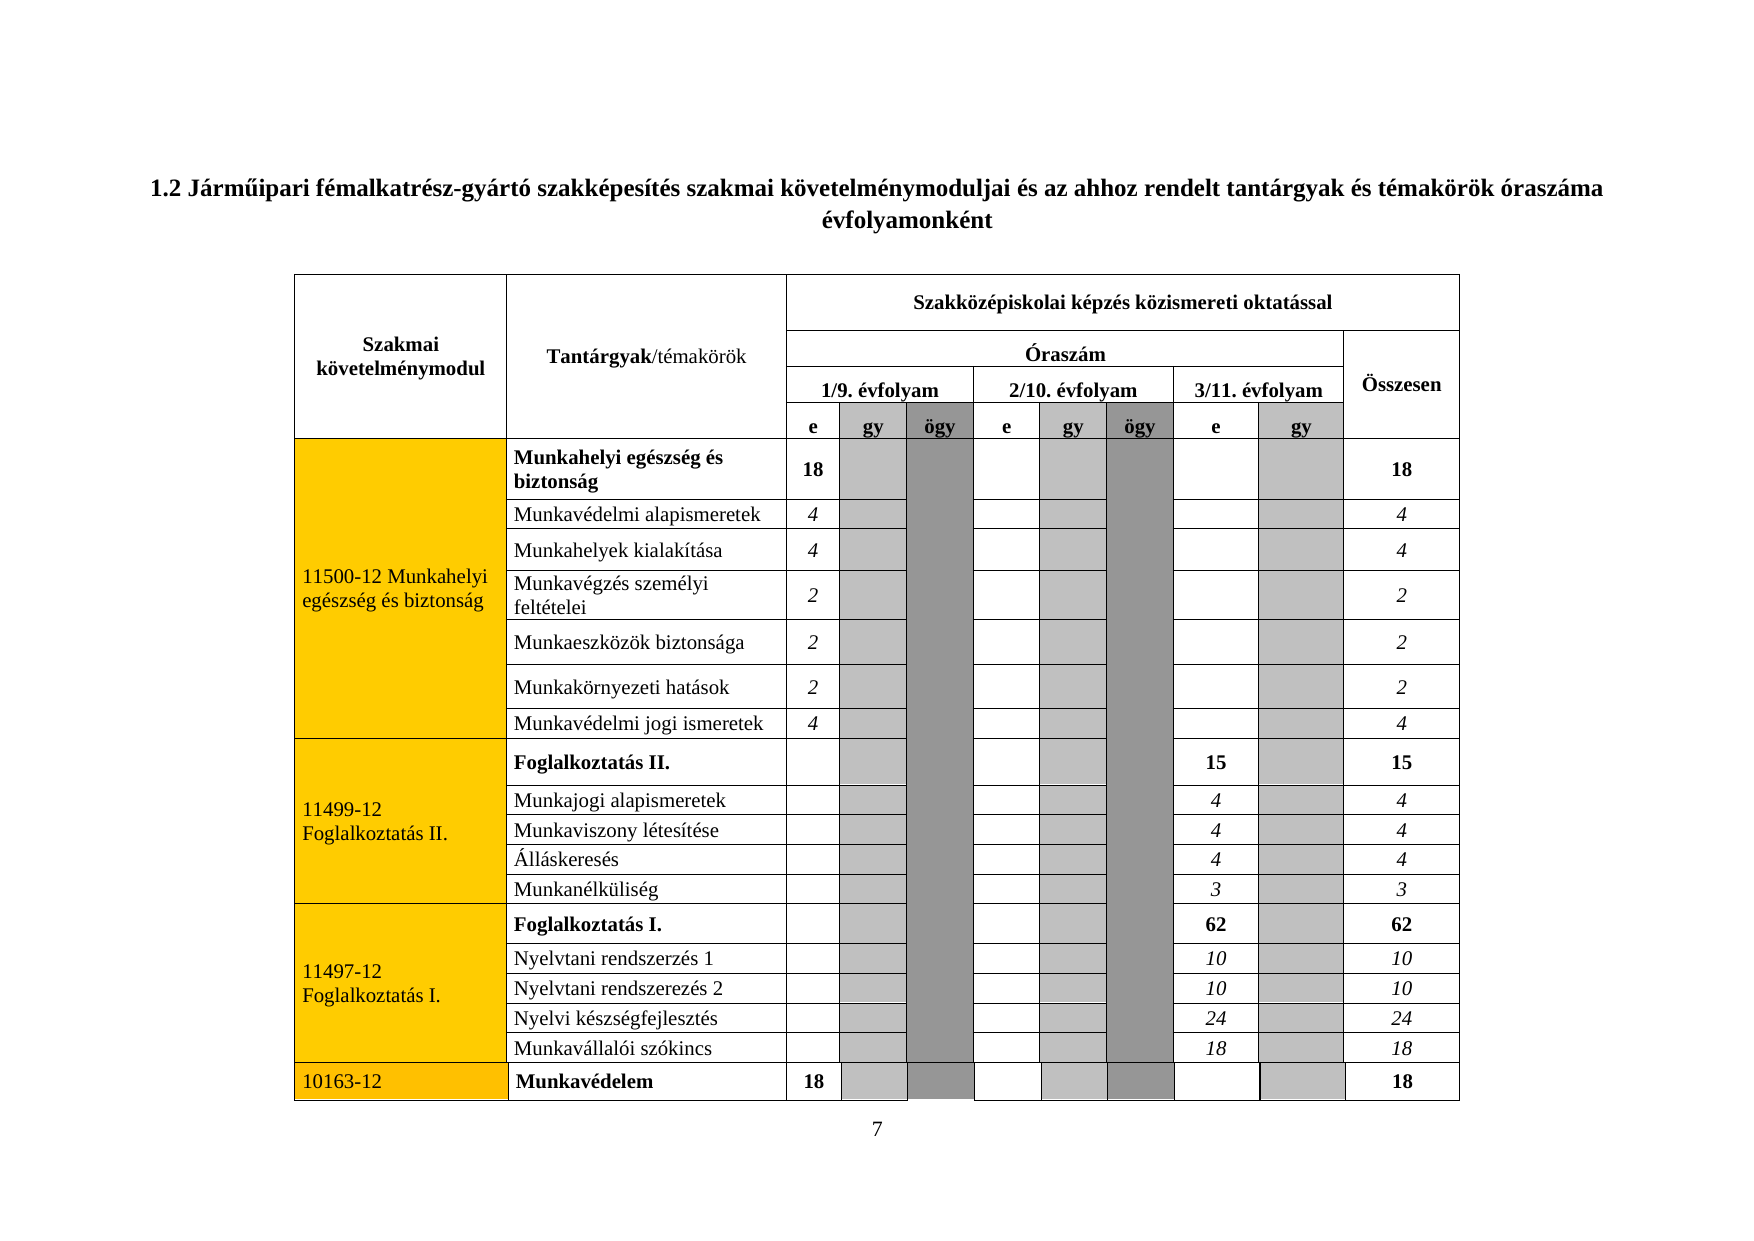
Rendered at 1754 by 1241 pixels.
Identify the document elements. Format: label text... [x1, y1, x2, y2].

table_cell [974, 571, 1039, 619]
table_cell Munkavédelmi alapismeretek [507, 500, 786, 528]
table_cell [974, 904, 1039, 943]
table_cell [1259, 1004, 1343, 1032]
table_cell [840, 974, 906, 1002]
table_cell 24 [1174, 1004, 1258, 1032]
table_cell 18 [1344, 1033, 1459, 1062]
table_cell [1174, 571, 1258, 619]
table_cell [787, 1004, 839, 1032]
table_cell [1040, 786, 1106, 814]
table_cell [1174, 709, 1258, 738]
table_cell [840, 529, 906, 570]
table_cell [974, 944, 1039, 973]
table_cell 1/9. évfolyam [787, 367, 973, 402]
table_cell [908, 1063, 974, 1099]
table_cell [1107, 439, 1173, 1062]
table_cell [1042, 1063, 1107, 1099]
table_cell [1174, 439, 1258, 499]
table_cell 3 [1344, 875, 1459, 903]
table_cell [1174, 529, 1258, 570]
table_cell 18 [787, 439, 839, 499]
table_cell [974, 1004, 1039, 1032]
table_cell [974, 786, 1039, 814]
table_cell [1174, 665, 1258, 708]
table_cell [1108, 1063, 1174, 1099]
table_cell [1040, 944, 1106, 973]
table_cell [974, 845, 1039, 874]
table_cell Munkahelyek kialakítása [507, 529, 786, 570]
table_cell [974, 439, 1039, 499]
table_cell [1040, 665, 1106, 708]
table_cell ögy [907, 403, 973, 438]
table_cell e [1174, 403, 1258, 438]
table_cell Foglalkoztatás II. [507, 739, 786, 784]
table_cell [974, 665, 1039, 708]
table_cell [974, 500, 1039, 528]
table_cell gy [840, 403, 906, 438]
table_cell [1259, 1033, 1343, 1062]
table_cell 4 [1174, 845, 1258, 874]
table_cell 18 [787, 1063, 841, 1099]
table_cell [1040, 500, 1106, 528]
table_cell ögy [1107, 403, 1173, 438]
table_cell [1259, 665, 1343, 708]
table_cell [974, 1033, 1039, 1062]
table_cell 4 [1344, 529, 1459, 570]
table_cell Munkahelyi egészség és biztonság [507, 439, 786, 499]
table_cell Munkavédelmi jogi ismeretek [507, 709, 786, 738]
table_cell [1040, 815, 1106, 844]
table_cell 2 [1344, 620, 1459, 664]
table_cell [1040, 875, 1106, 903]
table_cell [974, 620, 1039, 664]
table_cell 10 [1174, 944, 1258, 973]
table_cell 4 [1344, 845, 1459, 874]
table_cell [974, 974, 1039, 1002]
table_header Tantárgyak/témakörök [507, 275, 786, 438]
table_cell [840, 815, 906, 844]
table_cell 2/10. évfolyam [974, 367, 1173, 402]
table_cell 15 [1344, 739, 1459, 784]
table_cell [1259, 571, 1343, 619]
table_cell [1040, 974, 1106, 1002]
table_cell Összesen [1344, 331, 1459, 438]
table_cell [1259, 875, 1343, 903]
table_cell [1259, 620, 1343, 664]
table_cell [1175, 1063, 1259, 1099]
table_cell 15 [1174, 739, 1258, 784]
table_cell [1040, 709, 1106, 738]
table_cell [1259, 439, 1343, 499]
table_cell [974, 709, 1039, 738]
table_cell [840, 500, 906, 528]
table_cell [1040, 739, 1106, 784]
table_cell [840, 1004, 906, 1032]
table_cell [1259, 709, 1343, 738]
table_cell [842, 1063, 907, 1099]
table_cell e [974, 403, 1039, 438]
table_cell 18 [1346, 1063, 1459, 1099]
table_cell 62 [1174, 904, 1258, 943]
table_cell [1040, 1033, 1106, 1062]
table_cell [787, 786, 839, 814]
table_cell [840, 875, 906, 903]
table_cell [1040, 571, 1106, 619]
table_cell 2 [1344, 665, 1459, 708]
table_cell [840, 571, 906, 619]
subtitle 1.2 Járműipari fémalkatrész-gyártó szakképesítés szakmai követelménymoduljai és az ahhoz rendelt tantárgyak és témakörök óraszáma évfolyamonként [148, 173, 1606, 234]
table_cell Munkavállalói szókincs [507, 1033, 786, 1062]
table_cell 2 [787, 665, 839, 708]
table_cell [840, 1033, 906, 1062]
table_cell gy [1040, 403, 1106, 438]
table_cell [1259, 786, 1343, 814]
table_cell [840, 709, 906, 738]
table_cell Munkaeszközök biztonsága [507, 620, 786, 664]
table_cell [787, 904, 839, 943]
table_cell 2 [1344, 571, 1459, 619]
table_cell [1259, 529, 1343, 570]
table_cell [787, 974, 839, 1002]
table_cell 11500-12 Munkahelyi egészség és biztonság [295, 439, 506, 738]
table_cell 4 [787, 709, 839, 738]
table_cell [787, 1033, 839, 1062]
table_header Szakmai követelménymodul [295, 275, 506, 438]
table_cell Nyelvtani rendszerezés 2 [507, 974, 786, 1002]
table_cell [975, 1063, 1041, 1099]
table_cell [1259, 845, 1343, 874]
table_cell [974, 815, 1039, 844]
table_cell [1259, 904, 1343, 943]
table_cell Nyelvtani rendszerzés 1 [507, 944, 786, 973]
table_cell Munkanélküliség [507, 875, 786, 903]
table_cell [1174, 500, 1258, 528]
table_cell 4 [1344, 500, 1459, 528]
table_cell [1261, 1063, 1345, 1099]
table_cell [787, 815, 839, 844]
table_cell 10 [1344, 944, 1459, 973]
table_cell 11499-12 Foglalkoztatás II. [295, 739, 506, 903]
table_cell [1040, 620, 1106, 664]
table_cell 2 [787, 620, 839, 664]
table_cell Munkakörnyezeti hatások [507, 665, 786, 708]
table_cell [840, 439, 906, 499]
table_cell [1040, 439, 1106, 499]
table_cell 4 [787, 529, 839, 570]
table_cell [1259, 500, 1343, 528]
table_cell [907, 439, 973, 1062]
table_cell Munkaviszony létesítése [507, 815, 786, 844]
table_cell [787, 739, 839, 784]
table_cell Foglalkoztatás I. [507, 904, 786, 943]
table_cell 4 [1344, 709, 1459, 738]
table_cell 4 [1174, 815, 1258, 844]
table_cell 18 [1174, 1033, 1258, 1062]
table_cell [840, 845, 906, 874]
table_header Szakközépiskolai képzés közismereti oktatással [787, 275, 1459, 330]
table_cell [840, 620, 906, 664]
table_cell 4 [1344, 815, 1459, 844]
table_cell [1040, 845, 1106, 874]
table_cell [787, 845, 839, 874]
table_cell 11497-12 Foglalkoztatás I. [295, 904, 506, 1062]
table_cell [840, 665, 906, 708]
table_cell [1040, 529, 1106, 570]
table_cell 18 [1344, 439, 1459, 499]
table_cell [1040, 1004, 1106, 1032]
table_cell Munkavédelem [509, 1063, 786, 1099]
table_cell 3/11. évfolyam [1174, 367, 1343, 402]
table_cell [1259, 944, 1343, 973]
table_cell [974, 529, 1039, 570]
table_cell [840, 904, 906, 943]
table_cell [974, 739, 1039, 784]
table_cell [1259, 815, 1343, 844]
table_cell 4 [787, 500, 839, 528]
table_cell 4 [1344, 786, 1459, 814]
table_cell [787, 875, 839, 903]
table_cell 62 [1344, 904, 1459, 943]
table_cell [1174, 620, 1258, 664]
table_cell Munkajogi alapismeretek [507, 786, 786, 814]
table_cell [840, 944, 906, 973]
table_cell [1259, 974, 1343, 1002]
table_cell Álláskeresés [507, 845, 786, 874]
table_cell [1259, 739, 1343, 784]
table_cell Nyelvi készségfejlesztés [507, 1004, 786, 1032]
table_cell [787, 944, 839, 973]
table_cell [1040, 904, 1106, 943]
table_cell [295, 1063, 508, 1099]
table_cell 24 [1344, 1004, 1459, 1032]
table_cell 10 [1344, 974, 1459, 1002]
table_cell 10 [1174, 974, 1258, 1002]
table_cell gy [1259, 403, 1343, 438]
table_cell 2 [787, 571, 839, 619]
table_cell 3 [1174, 875, 1258, 903]
table_cell [840, 739, 906, 784]
table_cell [840, 786, 906, 814]
table_cell 4 [1174, 786, 1258, 814]
table_cell [974, 875, 1039, 903]
table_cell Munkavégzés személyi feltételei [507, 571, 786, 619]
table_cell Óraszám [787, 331, 1343, 366]
table_cell e [787, 403, 839, 438]
